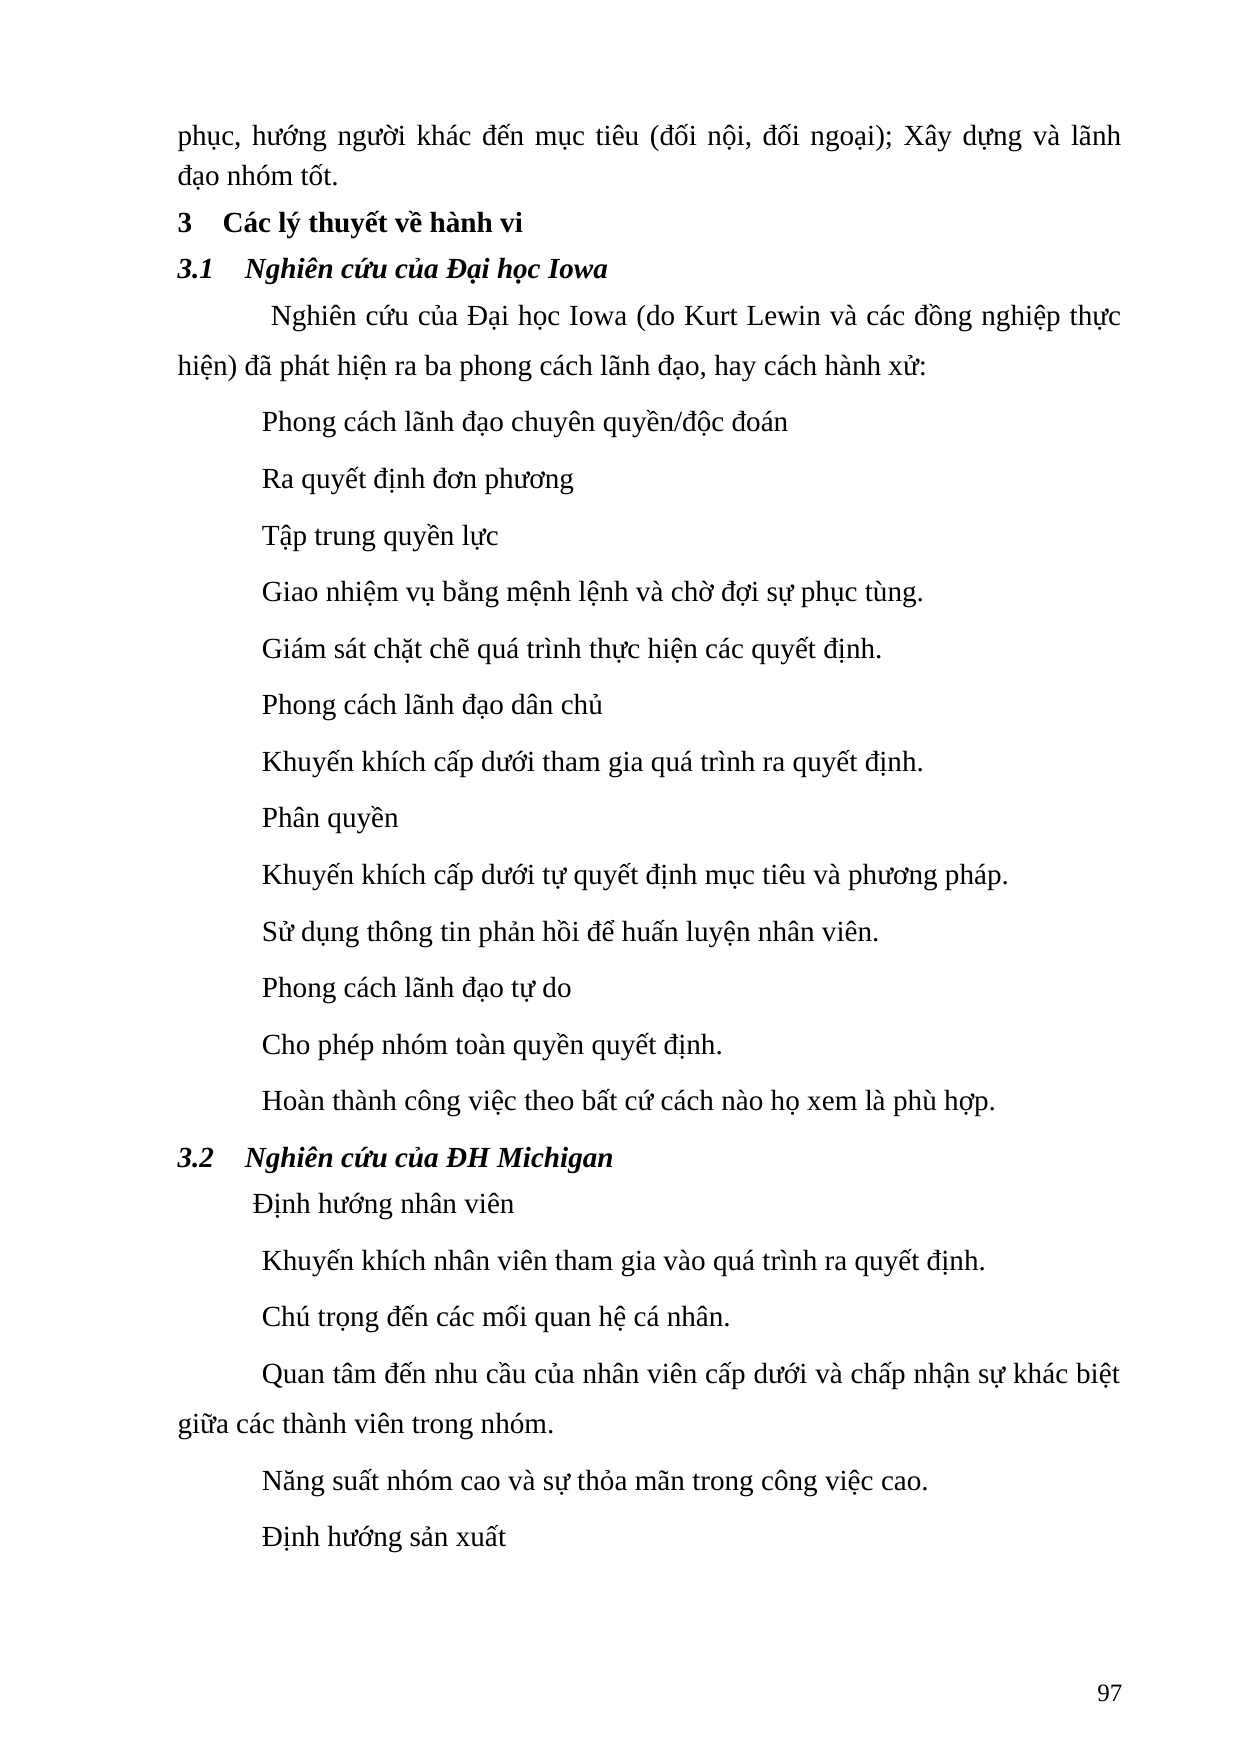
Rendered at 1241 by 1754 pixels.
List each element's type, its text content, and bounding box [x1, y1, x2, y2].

text Khuyến khích nhân viên tham gia vào quá trình ra quyết định. [177, 1243, 1122, 1276]
text Tập trung quyền lực [177, 518, 1122, 551]
text Khuyến khích cấp dưới tham gia quá trình ra quyết định. [177, 744, 1122, 777]
text Hoàn thành công việc theo bất cứ cách nào họ xem là phù hợp. [177, 1083, 1122, 1117]
text Quan tâm đến nhu cầu của nhân viên cấp dưới và chấp nhận sự khác biệt giữa các thành viên trong nhóm. [177, 1356, 1122, 1440]
text Sử dụng thông tin phản hồi để huấn luyện nhân viên. [177, 914, 1122, 947]
text Giám sát chặt chẽ quá trình thực hiện các quyết định. [177, 631, 1122, 664]
subtitle Các lý thuyết về hành vi [177, 205, 1122, 238]
text Cho phép nhóm toàn quyền quyết định. [177, 1027, 1122, 1060]
text Phong cách lãnh đạo chuyên quyền/độc đoán [177, 404, 1122, 438]
text Nghiên cứu của Đại học Iowa (do Kurt Lewin và các đồng nghiệp thực hiện) đã phát hiện ra ba phong cách lãnh đạo, hay cách hành xử: [177, 298, 1122, 382]
text Phong cách lãnh đạo dân chủ [177, 687, 1122, 721]
text Định hướng nhân viên [177, 1186, 1122, 1220]
text Phân quyền [177, 801, 1122, 834]
text Giao nhiệm vụ bằng mệnh lệnh và chờ đợi sự phục tùng. [177, 574, 1122, 608]
text Năng suất nhóm cao và sự thỏa mãn trong công việc cao. [177, 1463, 1122, 1496]
subtitle Nghiên cứu của Đại học Iowa [177, 251, 1122, 285]
text Định hướng sản xuất [177, 1519, 1122, 1553]
text Chú trọng đến các mối quan hệ cá nhân. [177, 1299, 1122, 1333]
text Khuyến khích cấp dưới tự quyết định mục tiêu và phương pháp. [177, 857, 1122, 891]
text Ra quyết định đơn phương [177, 461, 1122, 495]
subtitle Nghiên cứu của ĐH Michigan [177, 1140, 1122, 1173]
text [177, 118, 1122, 192]
text Phong cách lãnh đạo tự do [177, 970, 1122, 1004]
